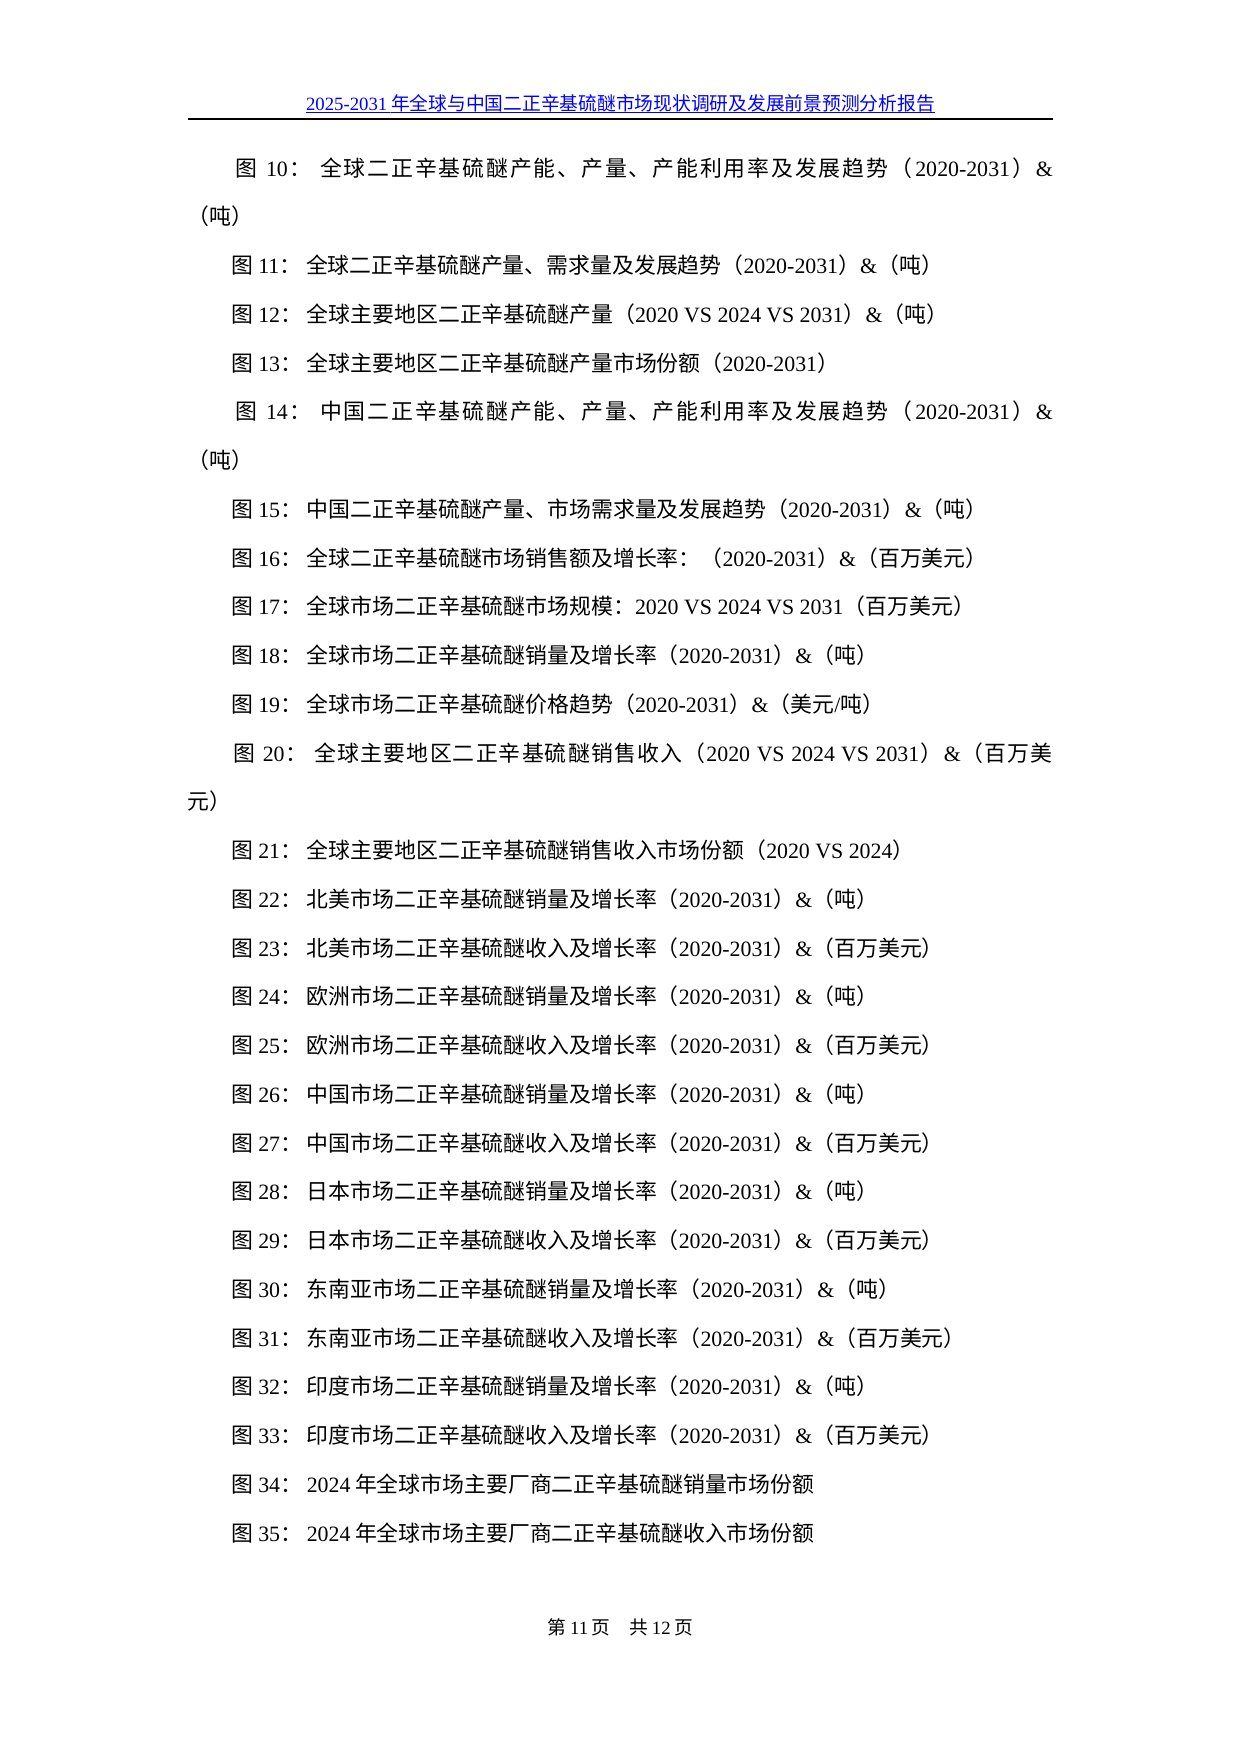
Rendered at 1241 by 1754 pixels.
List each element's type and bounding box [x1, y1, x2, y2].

text [187, 150, 1053, 1548]
